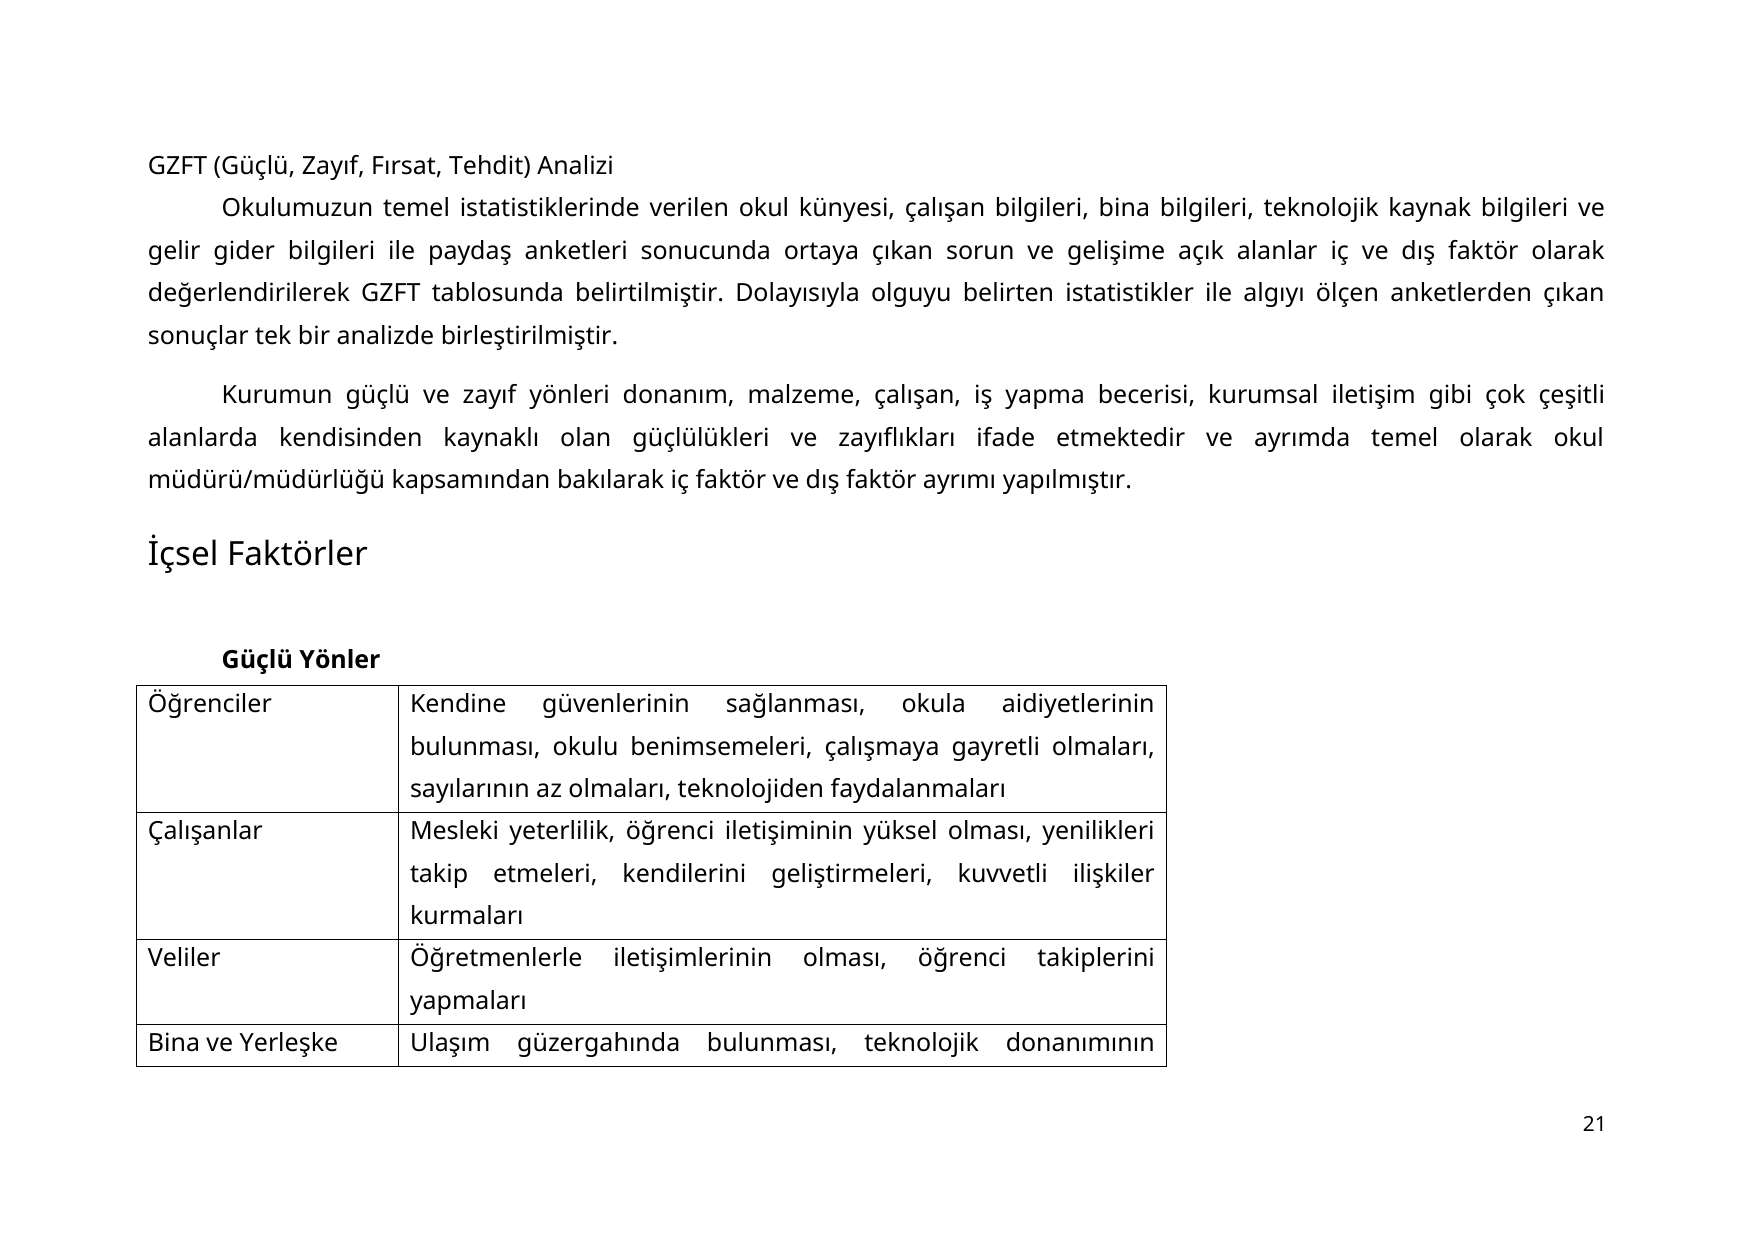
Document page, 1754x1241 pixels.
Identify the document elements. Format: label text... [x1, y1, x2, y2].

text Eksiksiz kadronun bulunmasıGZFT (Güçlü, Zayıf, Fırsat, Tehdit) Analizi [148, 148, 1606, 182]
subtitle İçsel Faktörler [148, 529, 1606, 575]
table_cell Mesleki yeterlilik, öğrenci iletişiminin yüksel olması, yenilikleri takip etmeleri, kendilerini geliştirmeleri, kuvvetli ilişkiler kurmaları [399, 813, 1166, 939]
table_header Kendine güvenlerinin sağlanması, okula aidiyetlerinin bulunması, okulu benimsemeleri, çalışmaya gayretli olmaları, sayılarının az olmaları, teknolojiden faydalanmaları [399, 686, 1166, 812]
text Güçlü Yönler [148, 642, 1606, 676]
table_cell Öğretmenlerle iletişimlerinin olması, öğrenci takiplerini yapmaları [399, 940, 1166, 1024]
text Kurumun güçlü ve zayıf yönleri donanım, malzeme, çalışan, iş yapma becerisi, kurumsal iletişim gibi çok çeşitli alanlarda kendisinden kaynaklı olan güçlülükleri ve zayıflıkları ifade etmektedir ve ayrımda temel olarak okul müdürü/müdürlüğü kapsamından bakılarak iç faktör ve dış faktör ayrımı yapılmıştır. [148, 377, 1606, 496]
table_header Öğrenciler [137, 686, 398, 812]
table_cell Bina ve Yerleşke [137, 1025, 398, 1066]
table_cell Veliler [137, 940, 398, 1024]
text Okulumuzun temel istatistiklerinde verilen okul künyesi, çalışan bilgileri, bina bilgileri, teknolojik kaynak bilgileri ve gelir gider bilgileri ile paydaş anketleri sonucunda ortaya çıkan sorun ve gelişime açık alanlar iç ve dış faktör olarak değerlendirilerek GZFT tablosunda belirtilmiştir. Dolayısıyla olguyu belirten istatistikler ile algıyı ölçen anketlerden çıkan sonuçlar tek bir analizde birleştirilmiştir. [148, 190, 1606, 352]
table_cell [399, 1025, 1166, 1066]
table_cell Çalışanlar [137, 813, 398, 939]
